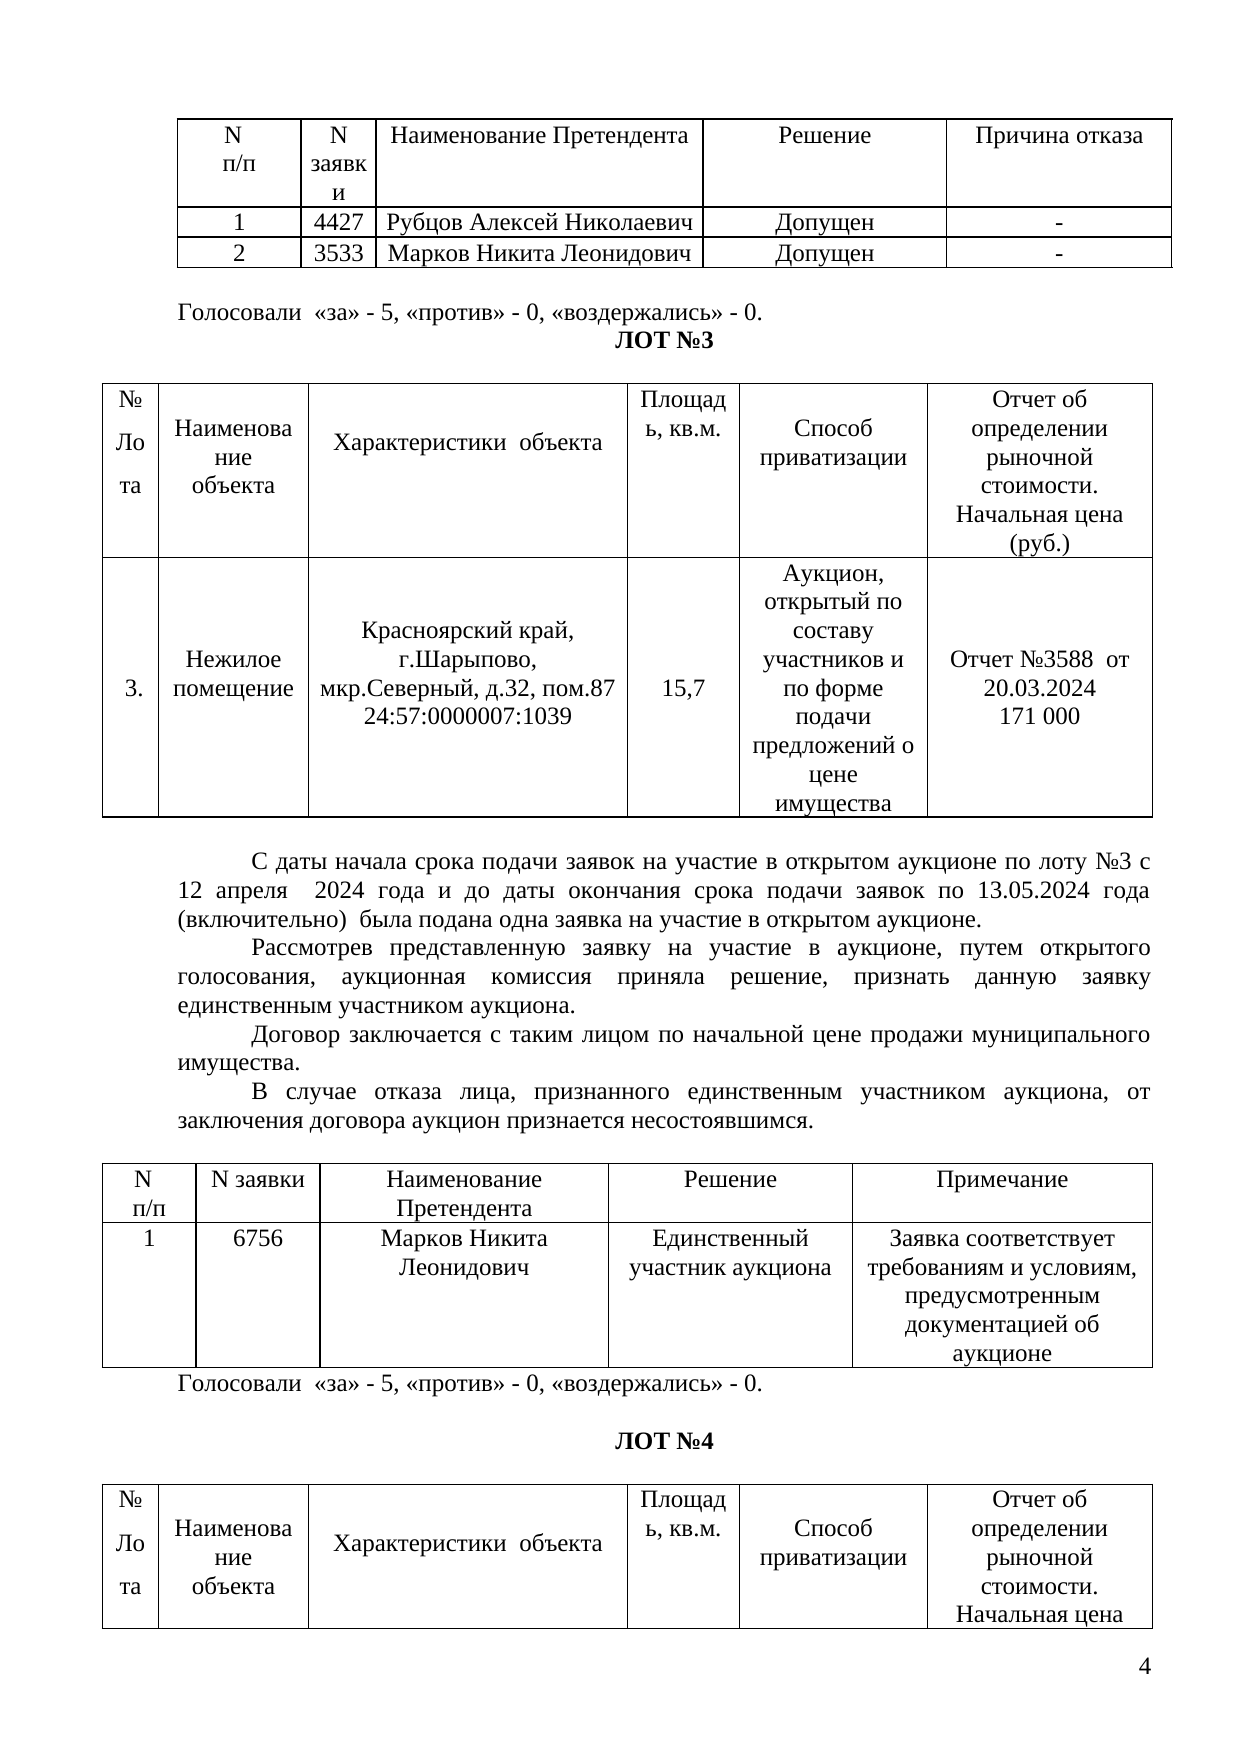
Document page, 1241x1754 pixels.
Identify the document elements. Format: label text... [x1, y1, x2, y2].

table_header Наименование объекта [159, 384, 308, 557]
table_cell 1 [103, 1223, 195, 1367]
table_cell Марков Никита Леонидович [321, 1223, 608, 1367]
text ЛОТ №4 [177, 1426, 1152, 1455]
table_cell 2 [178, 238, 300, 267]
table_header Отчет об определении рыночной стоимости. Начальная цена (руб.) [928, 384, 1152, 557]
table_cell - [947, 208, 1171, 236]
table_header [309, 1485, 627, 1628]
table_cell 6756 [197, 1223, 319, 1367]
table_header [928, 1485, 1152, 1628]
table_cell Нежилое помещение [159, 558, 308, 816]
table_cell Допущен [704, 238, 946, 267]
table_cell Марков Никита Леонидович [377, 238, 702, 267]
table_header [159, 1485, 308, 1628]
table_cell Аукцион, открытый по составу участников и по форме подачи предложений о цене имущества [740, 558, 927, 816]
table_cell Единственный участник аукциона [609, 1223, 852, 1367]
table_cell Отчет №3588 от 20.03.2024 171 000 [928, 558, 1152, 816]
table_header Примечание [853, 1164, 1152, 1222]
table_cell - [947, 238, 1171, 267]
table_cell Рубцов Алексей Николаевич [377, 208, 702, 236]
table_header № Лота [103, 384, 158, 557]
text Голосовали «за» - 5, «против» - 0, «воздержались» - 0. [177, 297, 1152, 326]
table_cell Допущен [704, 208, 946, 236]
table_header Наименование Претендента [321, 1164, 608, 1222]
text Договор заключается с таким лицом по начальной цене продажи муниципального имущества. [177, 1019, 1152, 1076]
text С даты начала срока подачи заявок на участие в открытом аукционе по лоту №3 с 12 апреля 2024 года и до даты окончания срока подачи заявок по 13.05.2024 года (включительно) была подана одна заявка на участие в открытом аукционе. [177, 846, 1152, 932]
text Голосовали «за» - 5, «против» - 0, «воздержались» - 0. [177, 1368, 1152, 1397]
table_header Характеристики объекта [309, 384, 627, 557]
table_header Решение [704, 120, 946, 206]
table_header Способ приватизации [740, 1485, 927, 1628]
table_header Причина отказа [947, 120, 1171, 206]
table_header N п/п [103, 1164, 195, 1222]
table_header Наименование Претендента [377, 120, 702, 206]
table_header Площадь, кв.м. [628, 384, 739, 557]
table_header N заявки [302, 120, 375, 206]
table_header N п/п [178, 120, 300, 206]
table_header N заявки [197, 1164, 319, 1222]
table_cell 15,7 [628, 558, 739, 816]
table_cell 4427 [302, 208, 375, 236]
text Рассмотрев представленную заявку на участие в аукционе, путем открытого голосования, аукционная комиссия приняла решение, признать данную заявку единственным участником аукциона. [177, 932, 1152, 1019]
table_cell 3. [103, 558, 158, 816]
table_header Решение [609, 1164, 852, 1222]
table_cell Заявка соответствует требованиям и условиям, предусмотренным документацией об аукционе [853, 1222, 1152, 1367]
table_cell Красноярский край, г.Шарыпово, мкр.Северный, д.32, пом.87 24:57:0000007:1039 [309, 558, 627, 816]
table_cell 3533 [302, 238, 375, 267]
table_header Площадь, кв.м. [628, 1485, 739, 1628]
table_header Способ приватизации [740, 384, 927, 557]
table_header № Лота [103, 1485, 158, 1628]
text ЛОТ №3 [177, 326, 1152, 354]
table_cell 1 [178, 208, 300, 236]
text В случае отказа лица, признанного единственным участником аукциона, от заключения договора аукцион признается несостоявшимся. [177, 1076, 1152, 1134]
